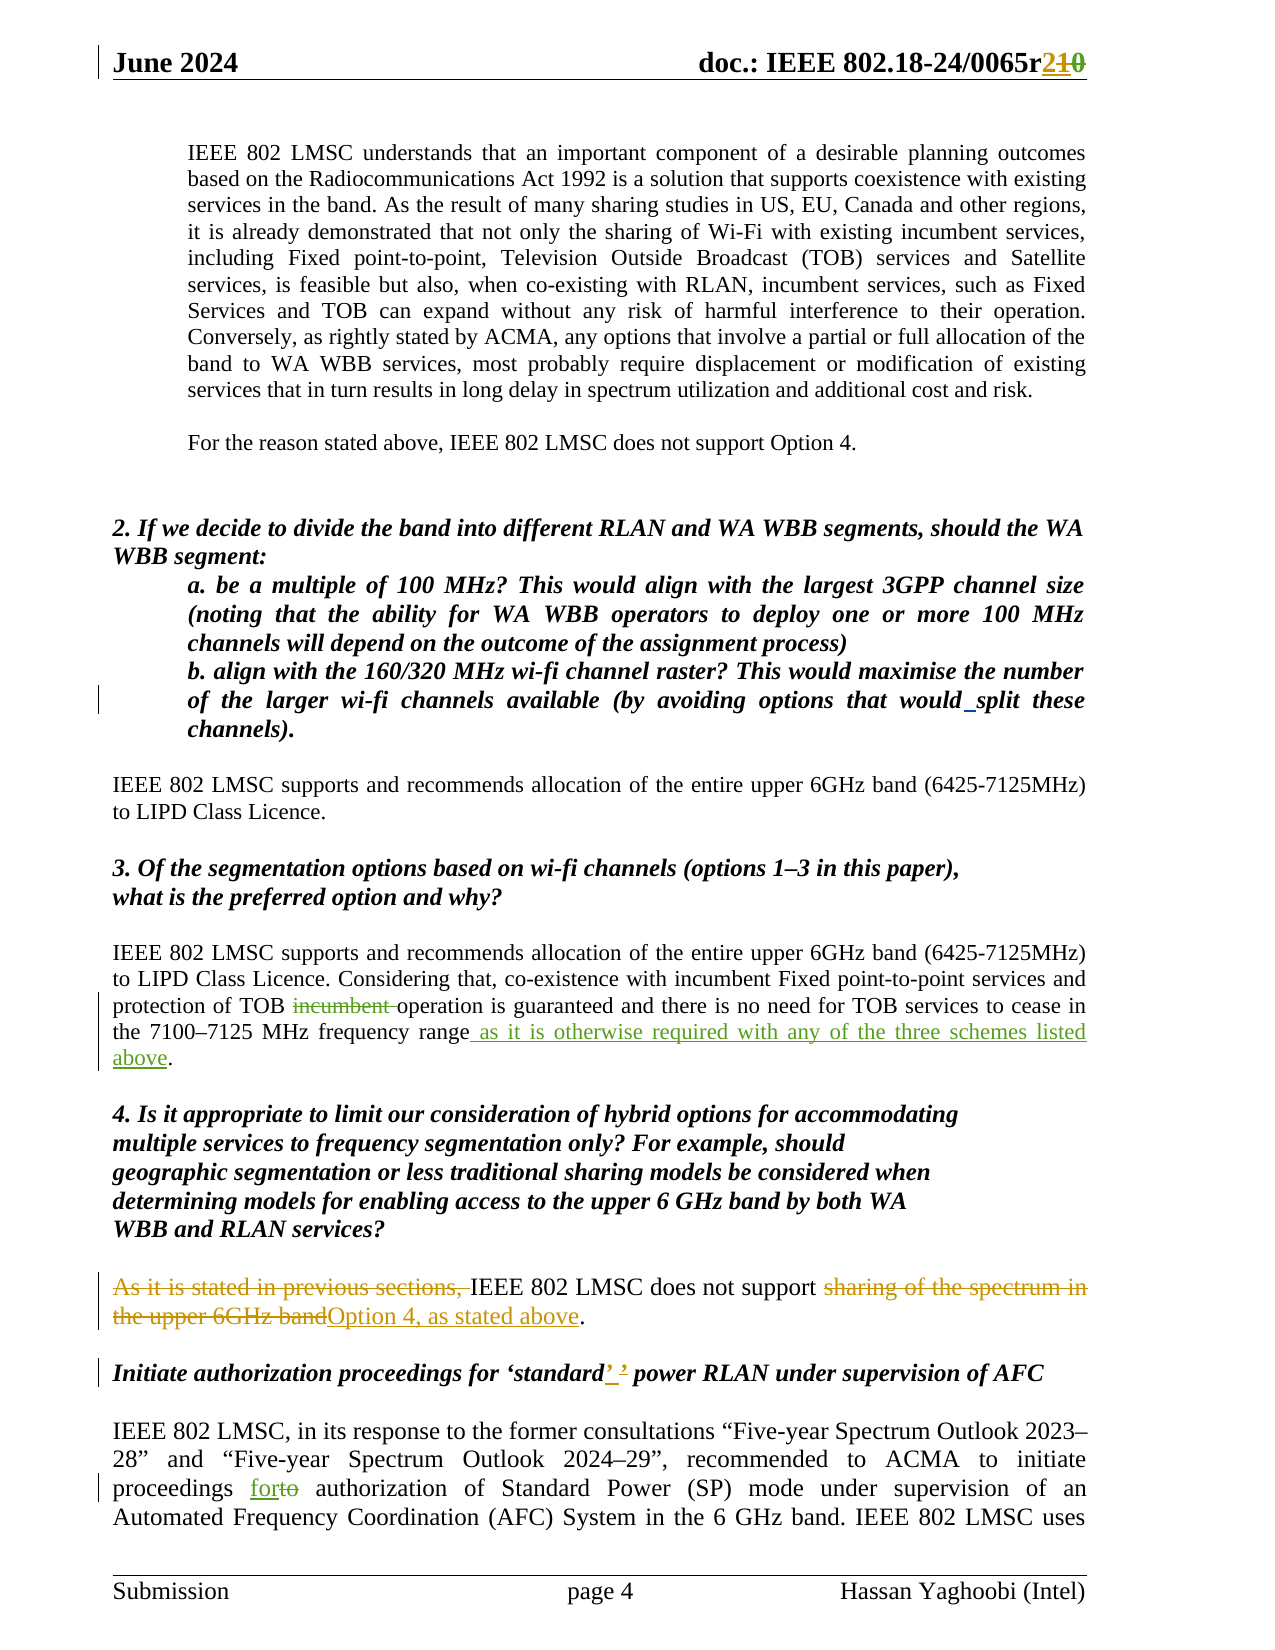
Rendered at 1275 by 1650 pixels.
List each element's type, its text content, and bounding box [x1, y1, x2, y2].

text Initiate authorization proceedings for ‘standard power RLAN under supervision of AFC [112, 1358, 1087, 1387]
text 2. If we decide to divide the band into different RLAN and WA WBB segments, should the WA WBB segment: [112, 513, 1087, 570]
text b. align with the 160/320 MHz wi-fi channel raster? This would maximise the number of the larger wi-fi channels available (by avoiding options that wouldsplit these channels). [187, 656, 1087, 743]
text IEEE 802 LMSC understands that an important component of a desirable planning outcomes based on the Radiocommunications Act 1992 is a solution that supports coexistence with existing services in the band. As the result of many sharing studies in US, EU, Canada and other regions, it is already demonstrated that not only the sharing of Wi-Fi with existing incumbent services, including Fixed point-to-point, Television Outside Broadcast (TOB) services and Satellite services, is feasible but also, when co-existing with RLAN, incumbent services, such as Fixed Services and TOB can expand without any risk of harmful interference to their operation. Conversely, as rightly stated by ACMA, any options that involve a partial or full allocation of the band to WA WBB services, most probably require displacement or modification of existing services that in turn results in long delay in spectrum utilization and additional cost and risk. [187, 139, 1087, 402]
text For the reason stated above, IEEE 802 LMSC does not support Option 4. [187, 429, 1087, 455]
text determining models for enabling access to the upper 6 GHz band by both WA [112, 1186, 1087, 1214]
text what is the preferred option and why? [112, 882, 1087, 910]
text a. be a multiple of 100 MHz? This would align with the largest 3GPP channel size (noting that the ability for WA WBB operators to deploy one or more 100 MHz channels will depend on the outcome of the assignment process) [187, 570, 1087, 656]
text IEEE 802 LMSC supports and recommends allocation of the entire upper 6GHz band (6425-7125MHz) to LIPD Class Licence. [112, 771, 1087, 824]
text multiple services to frequency segmentation only? For example, should [112, 1128, 1087, 1157]
text WBB and RLAN services? [112, 1214, 1087, 1243]
text 4. Is it appropriate to limit our consideration of hybrid options for accommodating [112, 1099, 1087, 1128]
text IEEE 802 LMSC supports and recommends allocation of the entire upper 6GHz band (6425-7125MHz) to LIPD Class Licence. Considering that, co-existence with incumbent Fixed point-to-point services and protection of TOB operation is guaranteed and there is no need for TOB services to cease in the 7100–7125 MHz frequency range. [112, 939, 1087, 1071]
text 3. Of the segmentation options based on wi-fi channels (options 1–3 in this paper), [112, 853, 1087, 882]
text geographic segmentation or less traditional sharing models be considered when [112, 1157, 1087, 1186]
text IEEE 802 LMSC does not support . [112, 1272, 1087, 1329]
